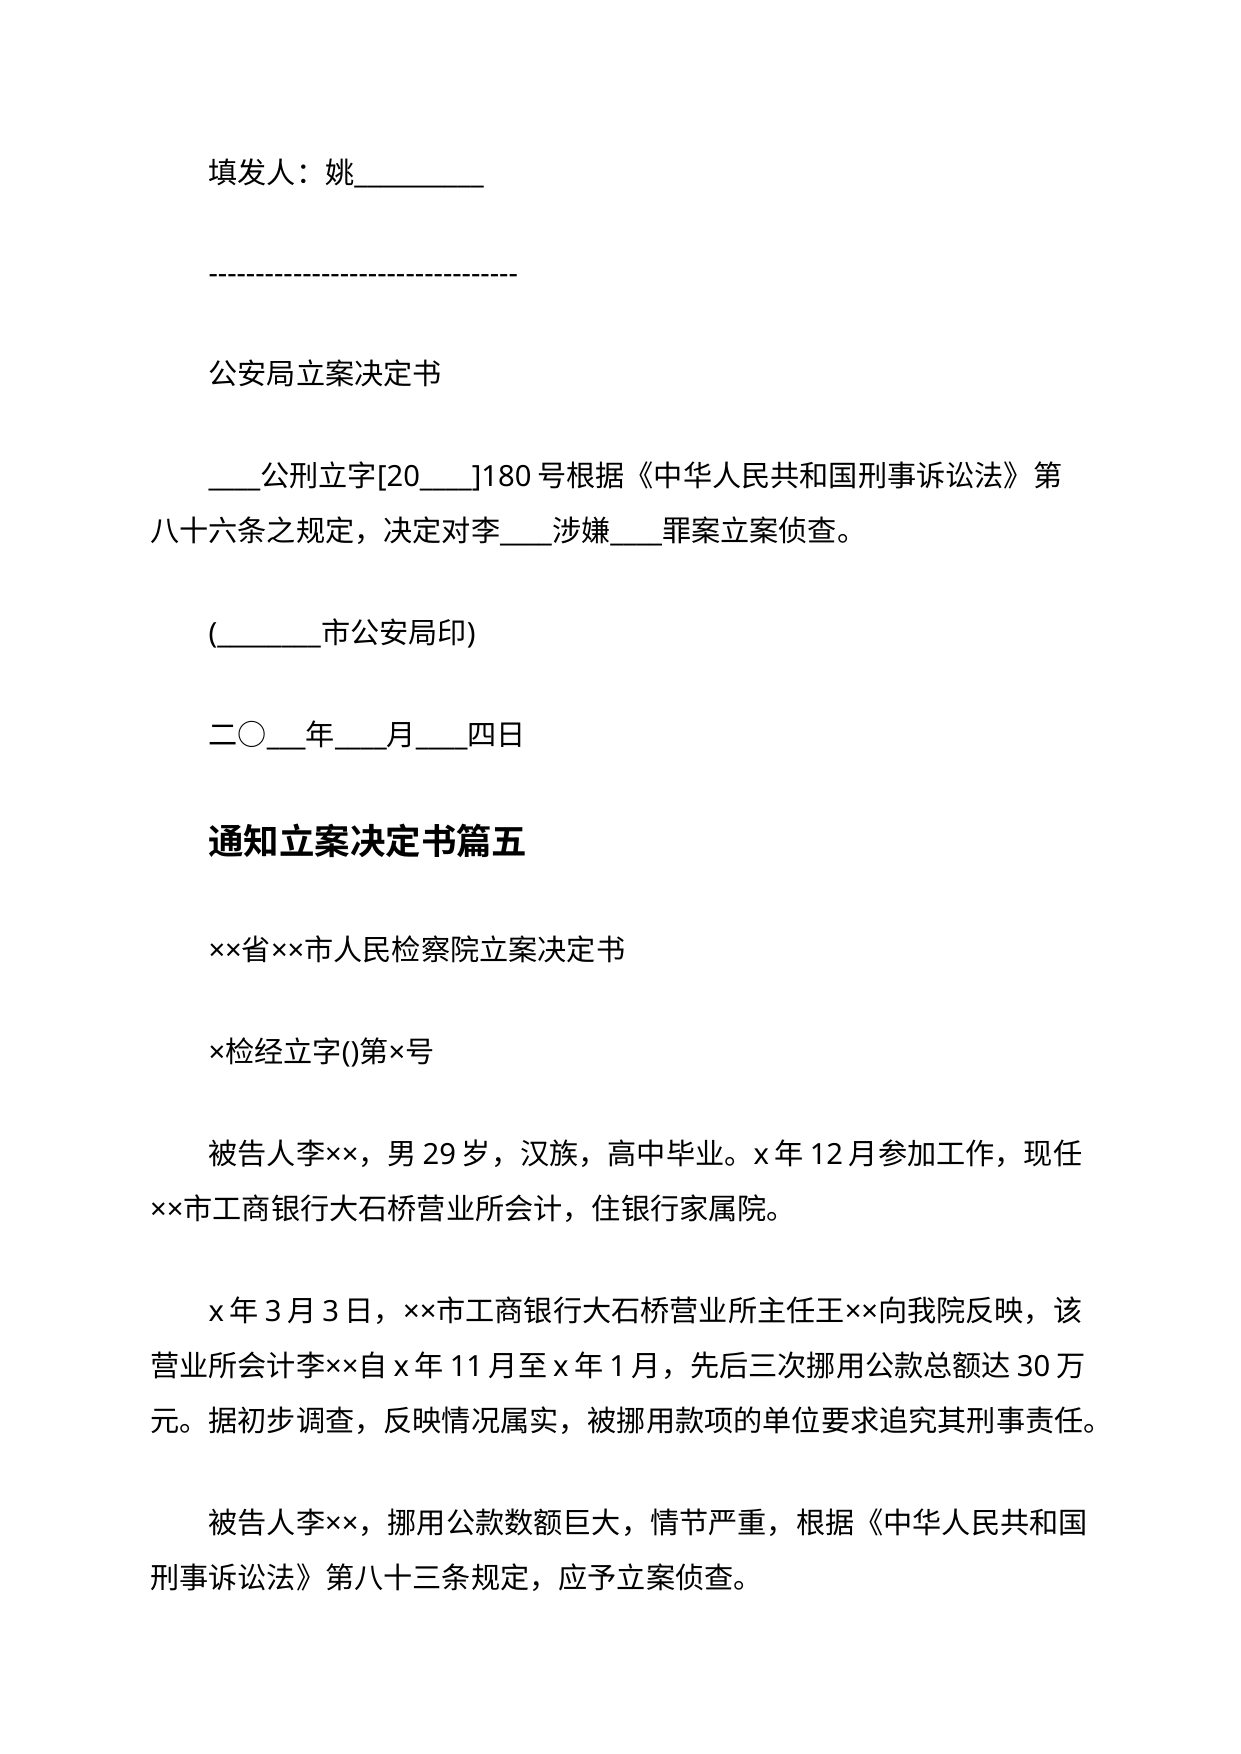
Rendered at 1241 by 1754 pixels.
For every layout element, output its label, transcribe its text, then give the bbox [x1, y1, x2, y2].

text 二○___年____月____四日 [150, 711, 1090, 753]
text 通知立案决定书篇五 [150, 813, 1090, 864]
text ×检经立字()第×号 [150, 1028, 1090, 1071]
text ____公刑立字[20____]180号根据《中华人民共和国刑事诉讼法》第八十六条之规定，决定对李____涉嫌____罪案立案侦查。 [150, 452, 1090, 549]
text 填发人：姚__________ [150, 150, 1090, 192]
text --------------------------------- [150, 252, 1090, 292]
text 被告人李××，挪用公款数额巨大，情节严重，根据《中华人民共和国刑事诉讼法》第八十三条规定，应予立案侦查。 [150, 1499, 1090, 1597]
text 公安局立案决定书 [150, 350, 1090, 393]
text ××省××市人民检察院立案决定书 [150, 927, 1090, 969]
text (________市公安局印) [150, 609, 1090, 652]
text 被告人李××，男29岁，汉族，高中毕业。x年12月参加工作，现任××市工商银行大石桥营业所会计，住银行家属院。 [150, 1131, 1090, 1228]
text x年3月3日，××市工商银行大石桥营业所主任王××向我院反映，该营业所会计李××自x年11月至x年1月，先后三次挪用公款总额达30万元。据初步调查，反映情况属实，被挪用款项的单位要求追究其刑事责任。 [150, 1287, 1090, 1440]
